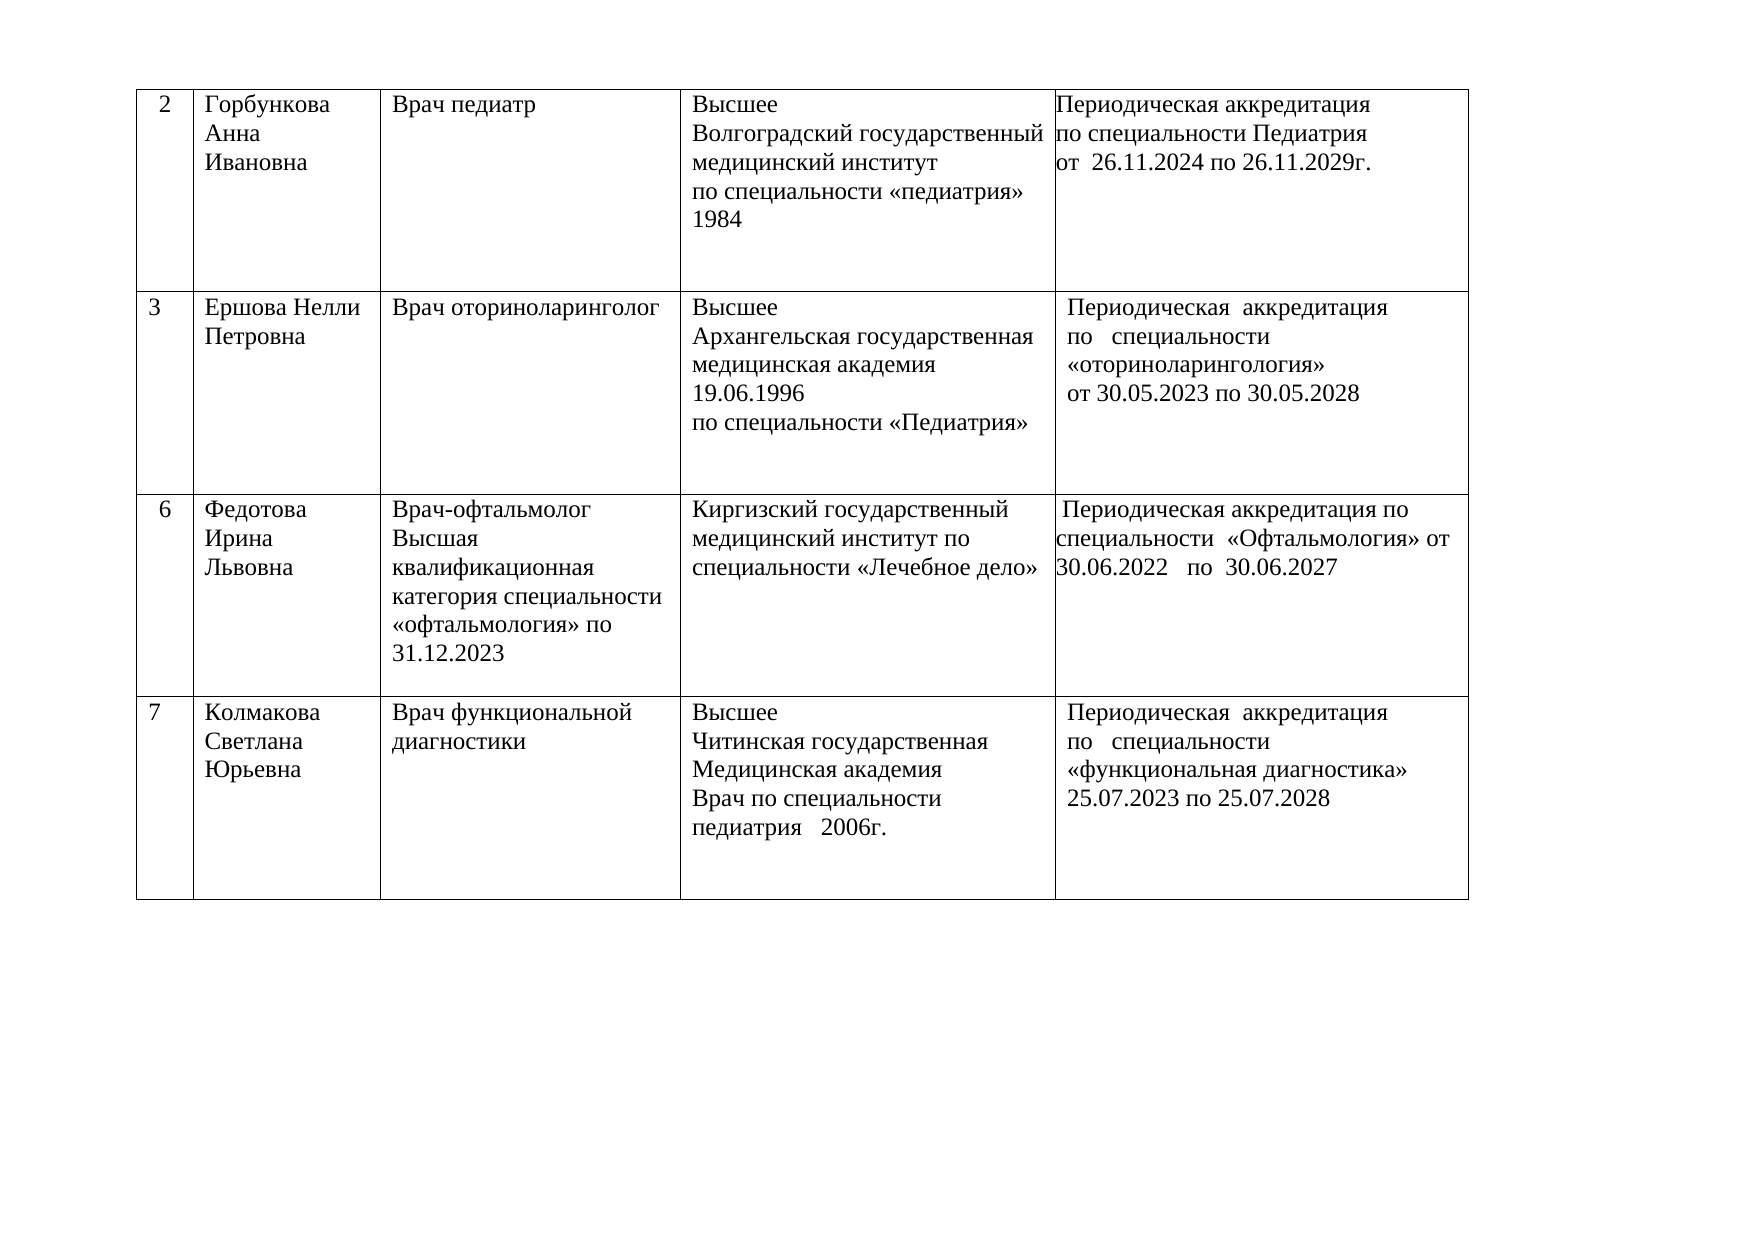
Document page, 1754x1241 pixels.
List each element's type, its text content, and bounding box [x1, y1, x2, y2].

table_cell Врач педиатр [381, 90, 680, 291]
table_cell Ершова Нелли Петровна [194, 292, 380, 493]
table_cell 3 [137, 292, 193, 493]
table_cell Периодическая аккредитация по специальности Педиатрия от 26.11.2024 по 26.11.2029г. [1056, 90, 1468, 291]
table_cell Периодическая аккредитация по специальности «функциональная диагностика» 25.07.2023 по 25.07.2028 [1056, 697, 1468, 898]
table_cell 6 [137, 495, 193, 696]
table_cell Высшее Архангельская государственная медицинская академия 19.06.1996 по специальности «Педиатрия» [681, 292, 1055, 493]
table_cell 7 [137, 697, 193, 898]
table_cell Киргизский государственный медицинский институт по специальности «Лечебное дело» [681, 495, 1055, 696]
table_cell Врач-офтальмолог Высшая квалификационная категория специальности «офтальмология» по 31.12.2023 [381, 495, 680, 696]
table_cell Высшее Читинская государственная Медицинская академия Врач по специальности педиатрия 2006г. [681, 697, 1055, 898]
table_cell Периодическая аккредитация по специальности «оториноларингология» от 30.05.2023 по 30.05.2028 [1056, 292, 1468, 493]
table_cell Периодическая аккредитация по специальности «Офтальмология» от 30.06.2022 по 30.06.2027 [1056, 495, 1468, 696]
table_cell Федотова Ирина Львовна [194, 495, 380, 696]
table_cell Колмакова Светлана Юрьевна [194, 697, 380, 898]
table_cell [381, 697, 680, 898]
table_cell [681, 90, 1055, 291]
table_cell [194, 90, 380, 291]
table_cell 2 [137, 90, 193, 291]
table_cell Врач оториноларинголог [381, 292, 680, 493]
